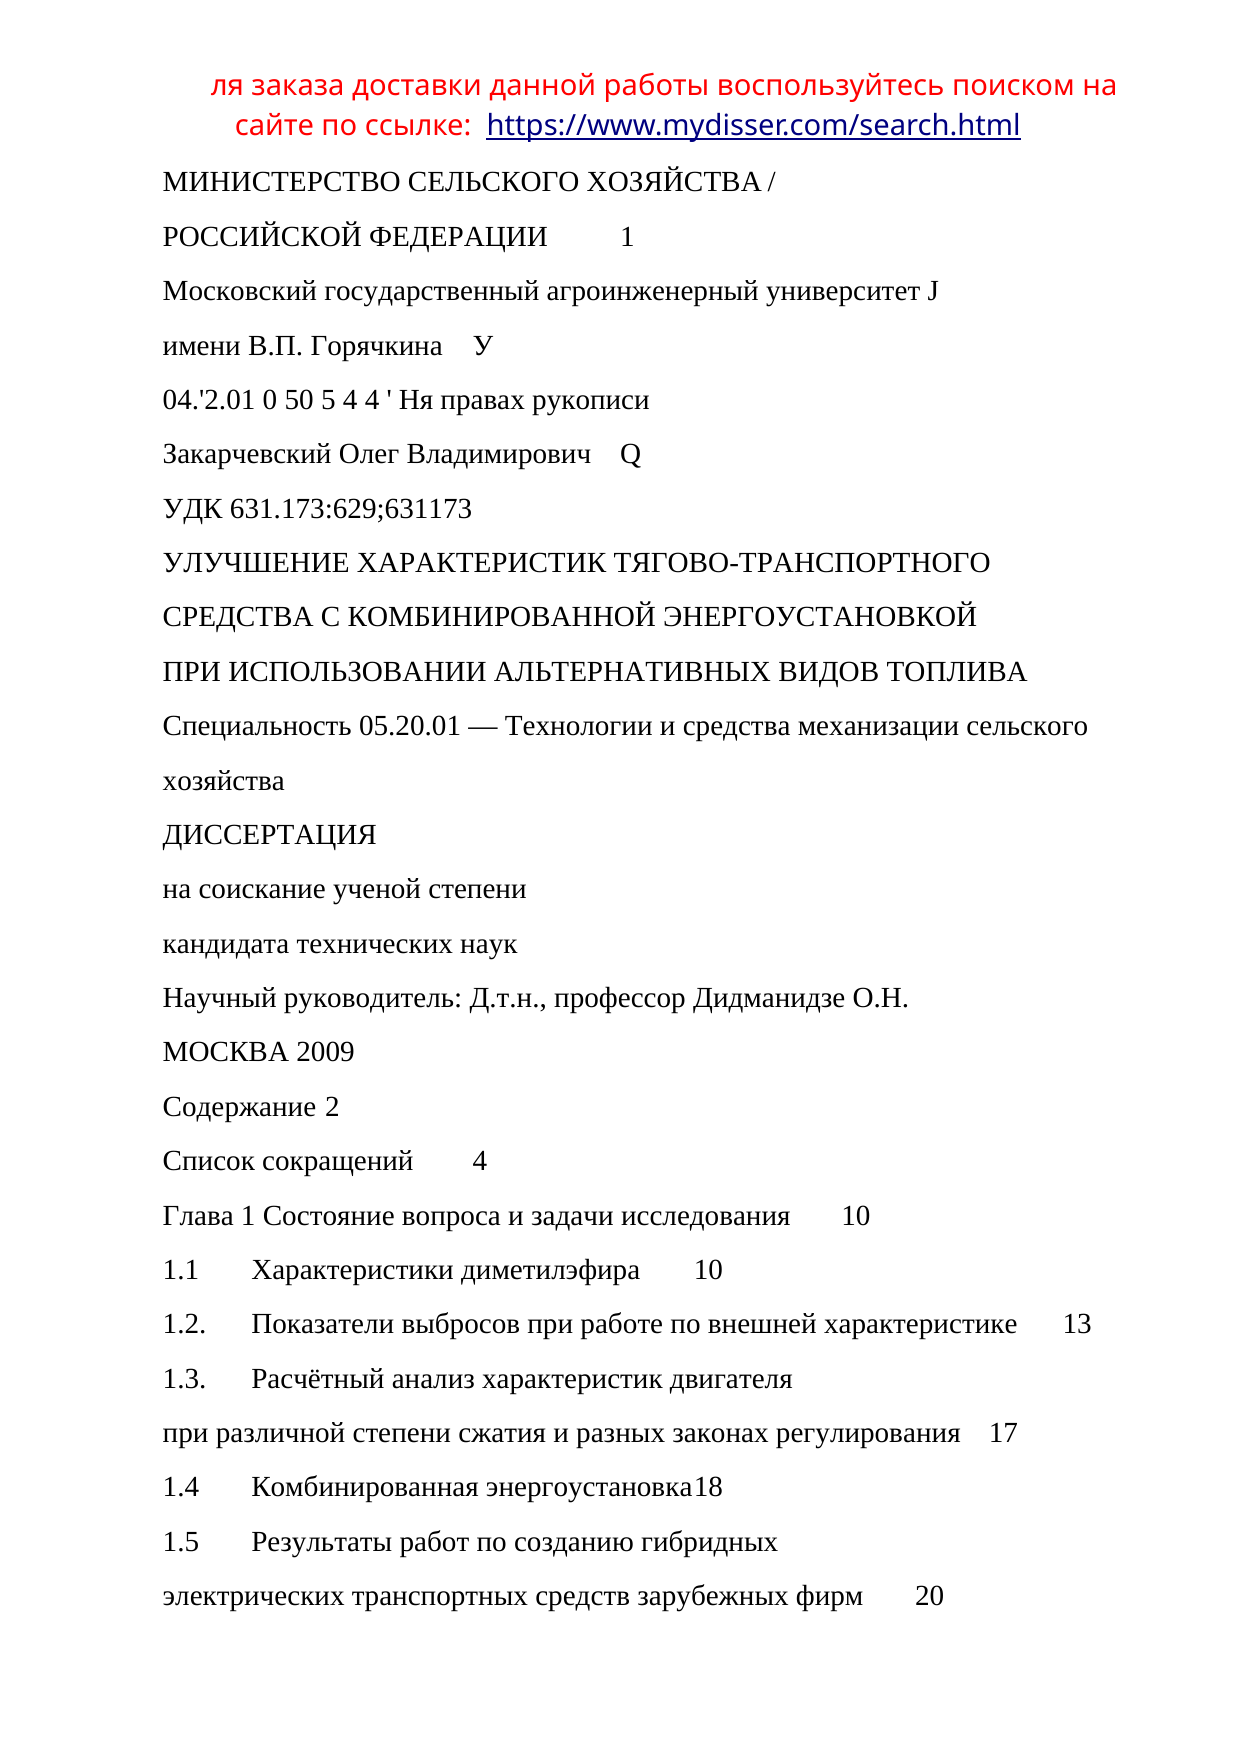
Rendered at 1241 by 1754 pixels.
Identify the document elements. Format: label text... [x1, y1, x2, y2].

text ДИССЕРТАЦИЯ [103, 817, 1152, 851]
text Научный руководитель: Д.т.н., профессор Дидманидзе О.Н. [103, 980, 1152, 1014]
text Содержание 2 [103, 1089, 1152, 1122]
text Московский государственный агроинженерный университет J [103, 273, 1152, 307]
text при различной степени сжатия и разных законах регулирования 17 [103, 1415, 1152, 1449]
text хозяйства [103, 763, 1152, 796]
text 1.4 Комбинированная энергоустановка 18 [103, 1469, 1152, 1503]
text 1.5 Результаты работ по созданию гибридных [103, 1524, 1152, 1557]
text Закарчевский Олег Владимирович Q [103, 436, 1152, 470]
text на соискание ученой степени [103, 871, 1152, 905]
text Специальность 05.20.01 — Технологии и средства механизации сельского [103, 708, 1152, 742]
text кандидата технических наук [103, 926, 1152, 959]
text УЛУЧШЕНИЕ ХАРАКТЕРИСТИК ТЯГОВО-ТРАНСПОРТНОГО [103, 545, 1152, 579]
text имени В.П. Горячкина У [103, 328, 1152, 361]
text МОСКВА 2009 [103, 1034, 1152, 1068]
text РОССИЙСКОЙ ФЕДЕРАЦИИ 1 [103, 219, 1152, 252]
text Список сокращений 4 [103, 1143, 1152, 1177]
text МИНИСТЕРСТВО СЕЛЬСКОГО ХОЗЯЙСТВА / [103, 164, 1152, 198]
text электрических транспортных средств зарубежных фирм 20 [103, 1578, 1152, 1612]
text Глава 1 Состояние вопроса и задачи исследования 10 [103, 1198, 1152, 1231]
text УДК 631.173:629;631173 [103, 491, 1152, 524]
text ПРИ ИСПОЛЬЗОВАНИИ АЛЬТЕРНАТИВНЫХ ВИДОВ ТОПЛИВА [103, 654, 1152, 687]
text 1.2. Показатели выбросов при работе по внешней характеристике 13 [103, 1306, 1152, 1340]
text СРЕДСТВА С КОМБИНИРОВАННОЙ ЭНЕРГОУСТАНОВКОЙ [103, 599, 1152, 633]
text 04.'2.01 0 50 5 4 4 ' Ня правах рукописи [103, 382, 1152, 416]
text 1.1 Характеристики диметилэфира 10 [103, 1252, 1152, 1286]
text 1.3. Расчётный анализ характеристик двигателя [103, 1361, 1152, 1394]
